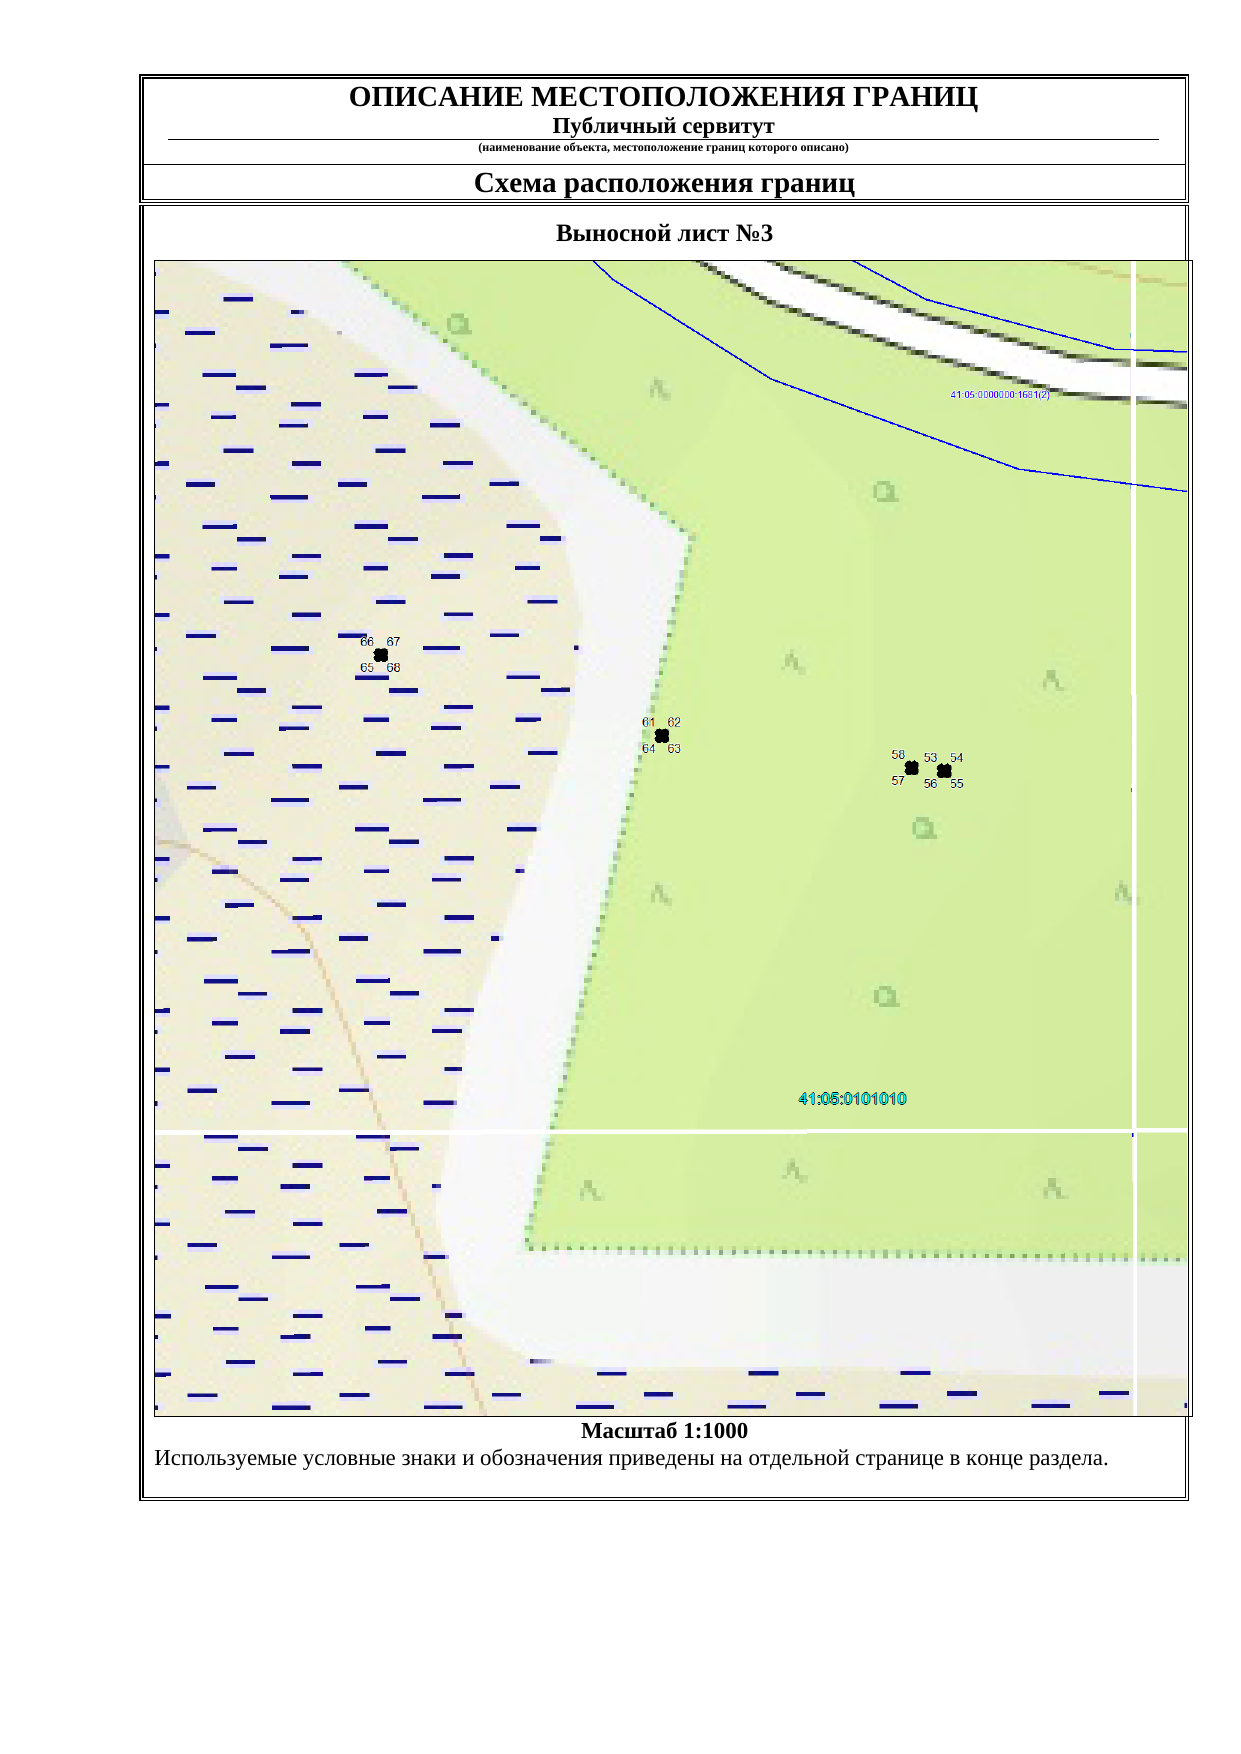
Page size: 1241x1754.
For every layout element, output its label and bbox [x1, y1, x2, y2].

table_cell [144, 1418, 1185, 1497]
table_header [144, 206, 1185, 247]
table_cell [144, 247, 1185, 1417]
picture [155, 261, 1188, 1416]
